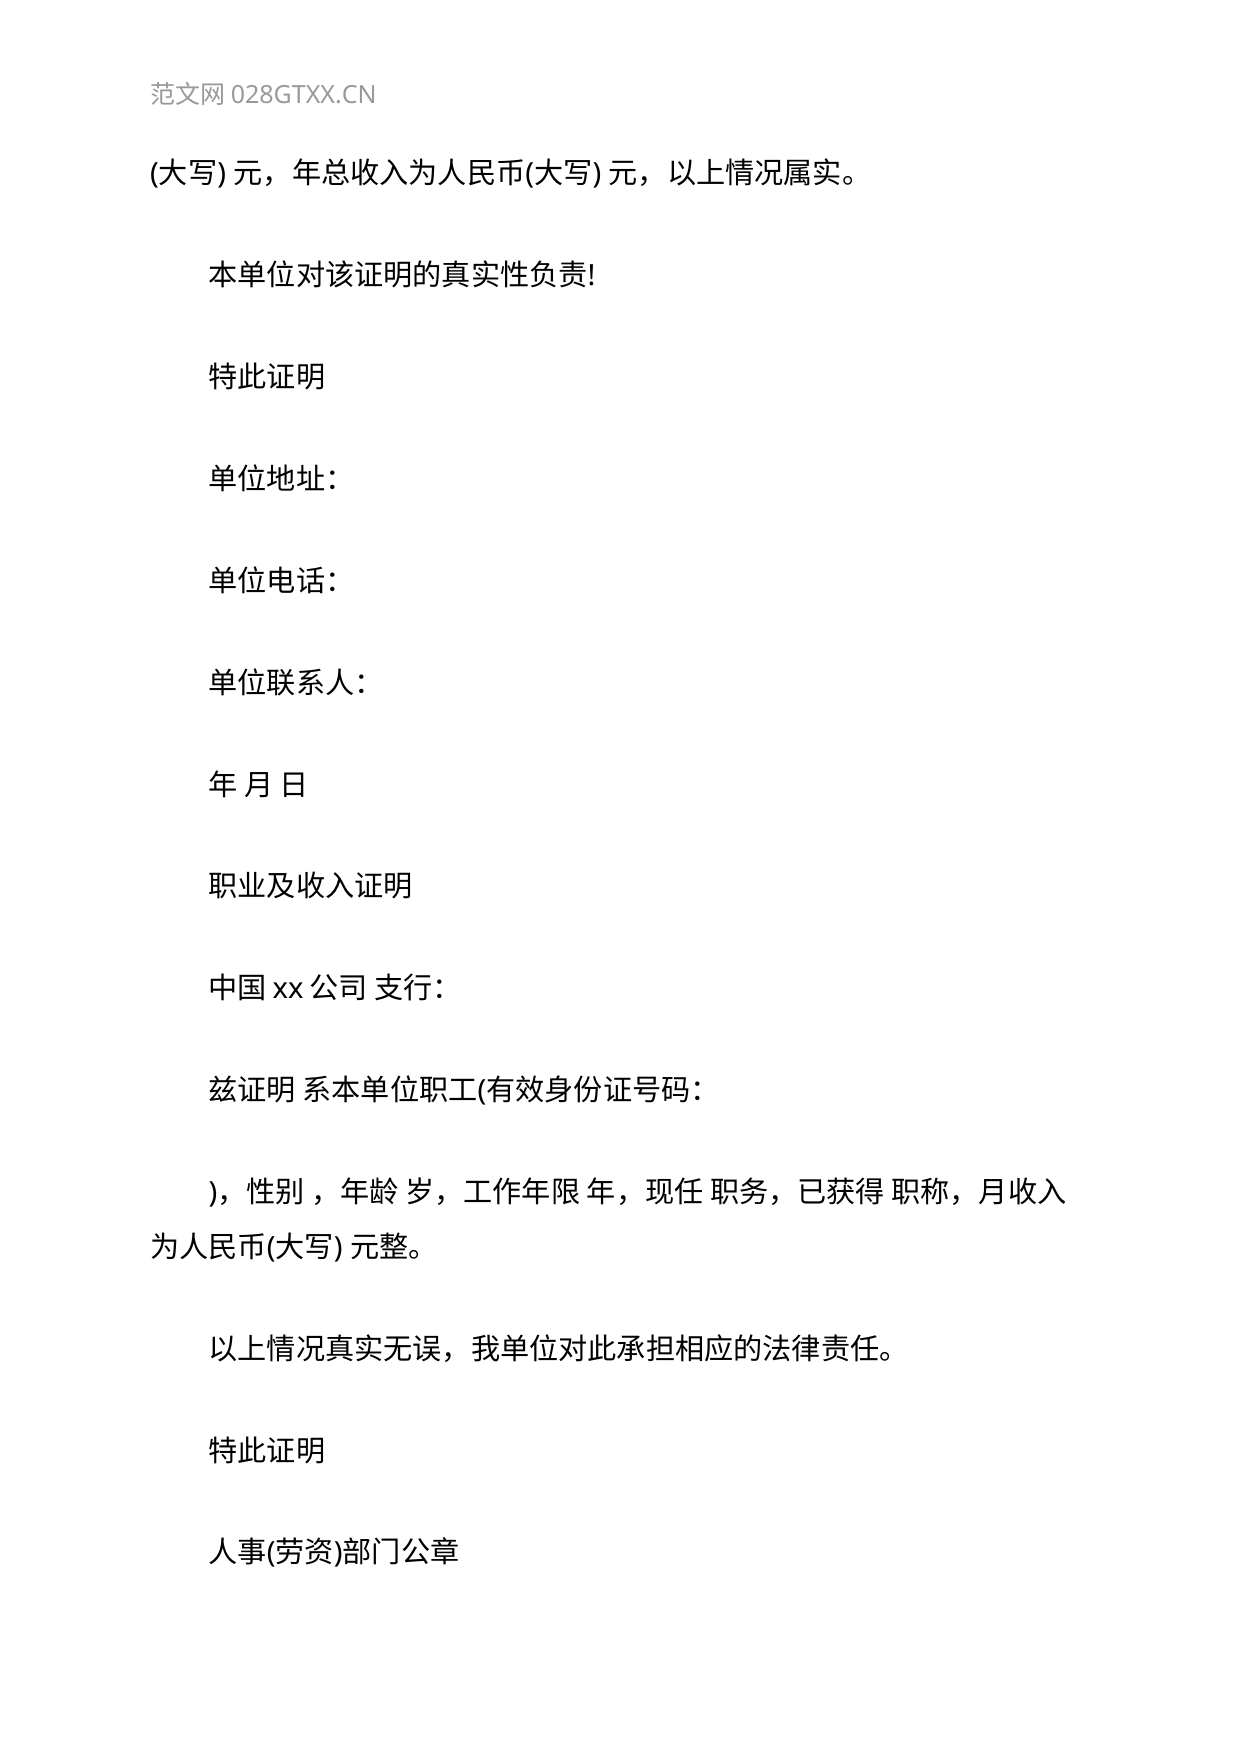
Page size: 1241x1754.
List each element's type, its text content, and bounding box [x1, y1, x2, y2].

text 单位联系人： [150, 659, 1090, 702]
text 单位地址： [150, 456, 1090, 498]
text )，性别 ，年龄 岁，工作年限 年，现任 职务，已获得 职称，月收入为人民币(大写) 元整。 [150, 1168, 1090, 1266]
text 单位电话： [150, 557, 1090, 600]
text 特此证明 [150, 354, 1090, 396]
text 人事(劳资)部门公章 [150, 1529, 1090, 1571]
text 以上情况真实无误，我单位对此承担相应的法律责任。 [150, 1326, 1090, 1368]
text 年 月 日 [150, 761, 1090, 803]
text 兹证明 系本单位职工(有效身份证号码： [150, 1067, 1090, 1109]
text 中国xx公司 支行： [150, 964, 1090, 1007]
text 职业及收入证明 [150, 863, 1090, 905]
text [150, 150, 1090, 192]
text 特此证明 [150, 1427, 1090, 1469]
text 本单位对该证明的真实性负责! [150, 252, 1090, 294]
